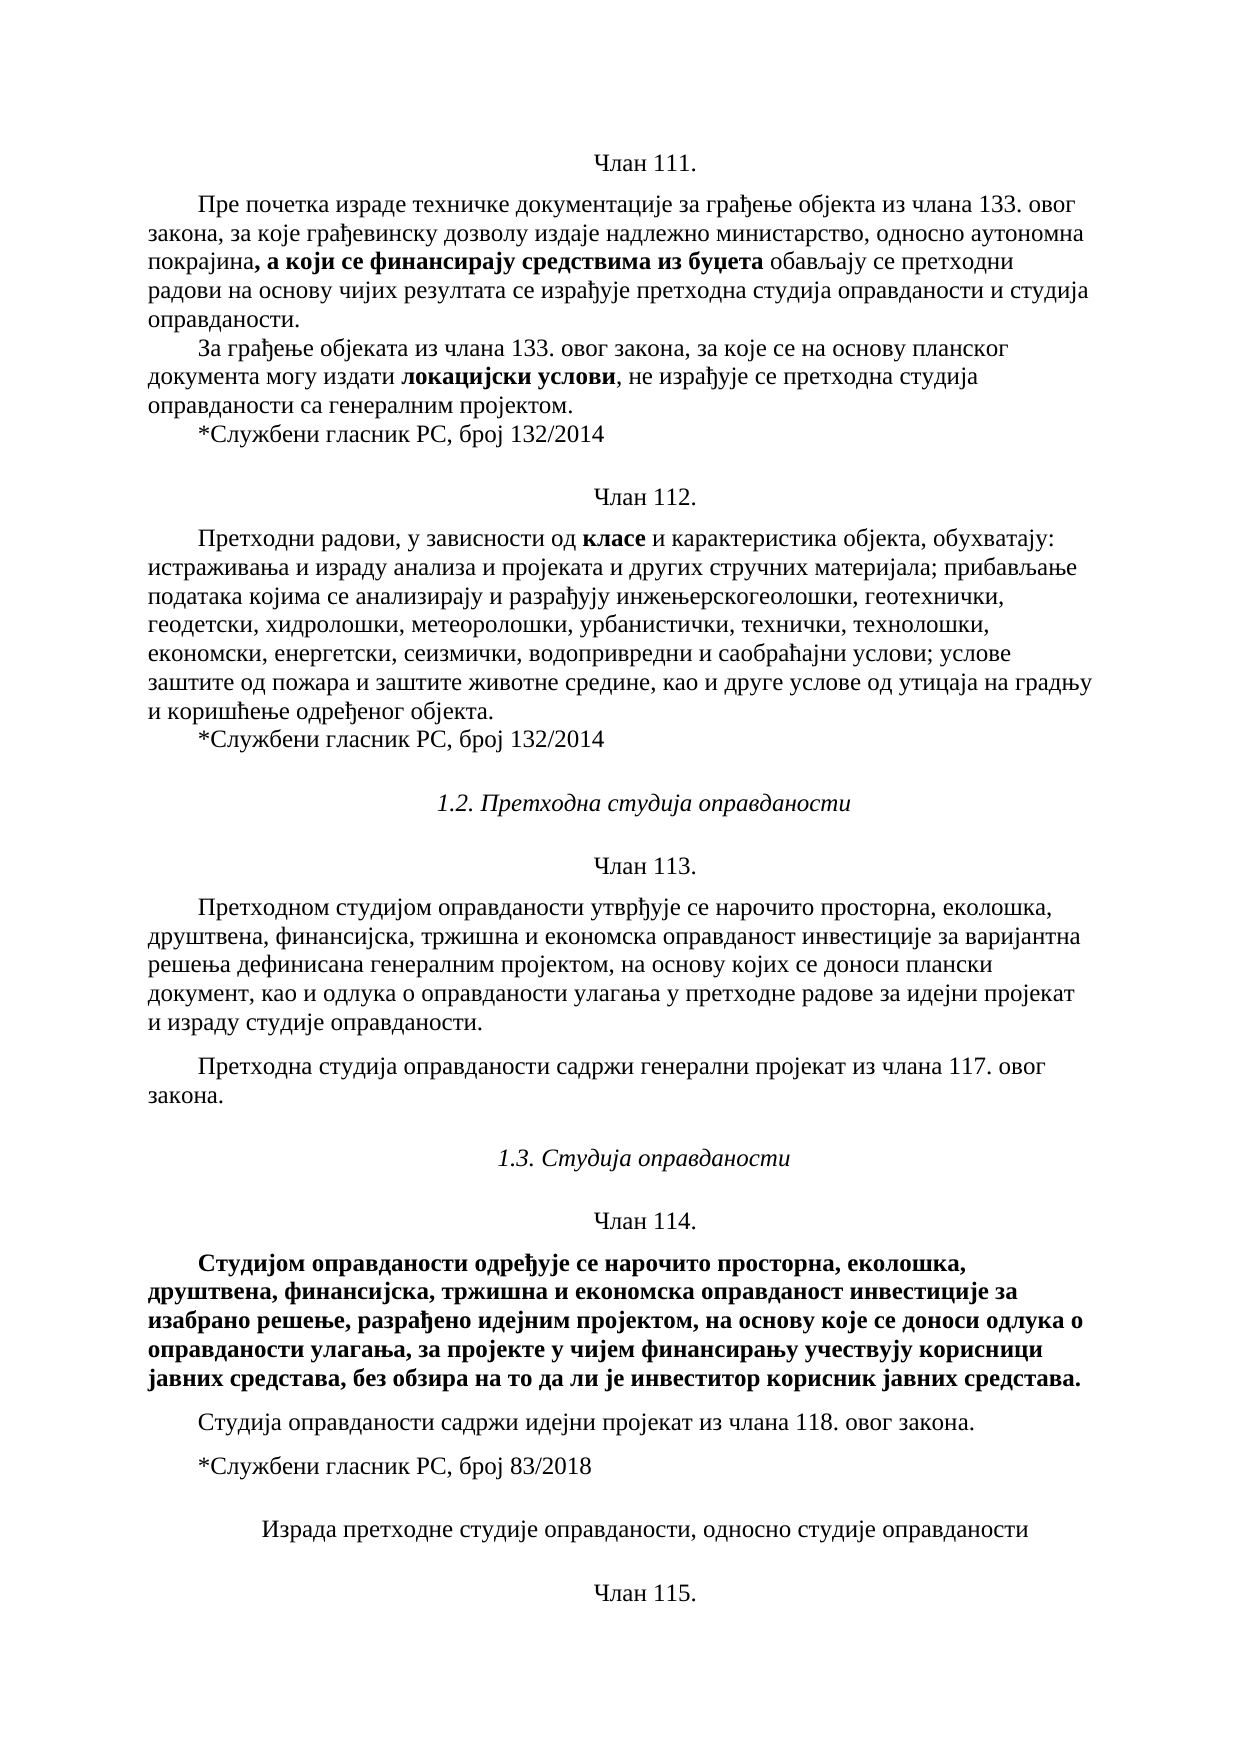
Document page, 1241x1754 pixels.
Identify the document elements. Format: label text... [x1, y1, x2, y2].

text Члан 111. [148, 148, 1093, 176]
text За грађење објеката из члана 133. овог закона, за које се на основу планског документа могу издати локацијски услови, не израђује се претходна студија оправданости са генералним пројектом. [148, 333, 1093, 419]
text Претходна студија оправданости садржи генерални пројекат из члана 117. овог закона. [148, 1051, 1093, 1109]
text Члан 114. [148, 1206, 1093, 1235]
text Студијом оправданости одређује се нарочито просторна, еколошка, друштвена, финансијска, тржишна и економска оправданост инвестиције за изабрано решење, разрађено идејним пројектом, на основу које се доноси одлука о оправданости улагања, за пројекте у чијем финансирању учествују корисници јавних средстава, без обзира на то да ли је инвеститор корисник јавних средстава. [148, 1248, 1093, 1391]
text Израда претходне студије оправданости, односно студије оправданости [148, 1514, 1093, 1543]
text Члан 115. [148, 1578, 1093, 1606]
text *Службени гласник РС, број 83/2018 [148, 1451, 1093, 1480]
text Претходни радови, у зависности од класе и карактеристика објекта, обухватају: истраживања и израду анализа и пројеката и других стручних материјала; прибављање података којима се анализирају и разрађују инжењерскогеолошки, геотехнички, геодетски, хидролошки, метеоролошки, урбанистички, технички, технолошки, економски, енергетски, сеизмички, водопривредни и саобраћајни услови; услове заштите од пожара и заштите животне средине, као и друге услове од утицаја на градњу и коришћење одређеног објекта. [148, 523, 1093, 724]
text Пре почетка израде техничке документације за грађење објекта из члана 133. овог закона, за које грађевинску дозволу издаје надлежно министарство, односно аутономна покрајина, а који се финансирају средствима из буџета обављају се претходни радови на основу чијих резултата се израђује претходна студија оправданости и студија оправданости. [148, 189, 1093, 333]
text Члан 113. [148, 851, 1093, 879]
text *Службени гласник РС, број 132/2014 [148, 724, 1093, 753]
text 1.3. Студија оправданости [148, 1143, 1093, 1172]
text Претходном студијом оправданости утврђује се нарочито просторна, еколошка, друштвена, финансијска, тржишна и економска оправданост инвестиције за варијантна решења дефинисана генералним пројектом, на основу којих се доноси плански документ, као и одлука о оправданости улагања у претходне радове за идејни пројекат и израду студије оправданости. [148, 892, 1093, 1036]
text *Службени гласник РС, број 132/2014 [148, 419, 1093, 448]
text 1.2. Претходна студија оправданости [148, 788, 1093, 816]
text Студија оправданости садржи идејни пројекат из члана 118. овог закона. [148, 1407, 1093, 1436]
text Члан 112. [148, 482, 1093, 511]
